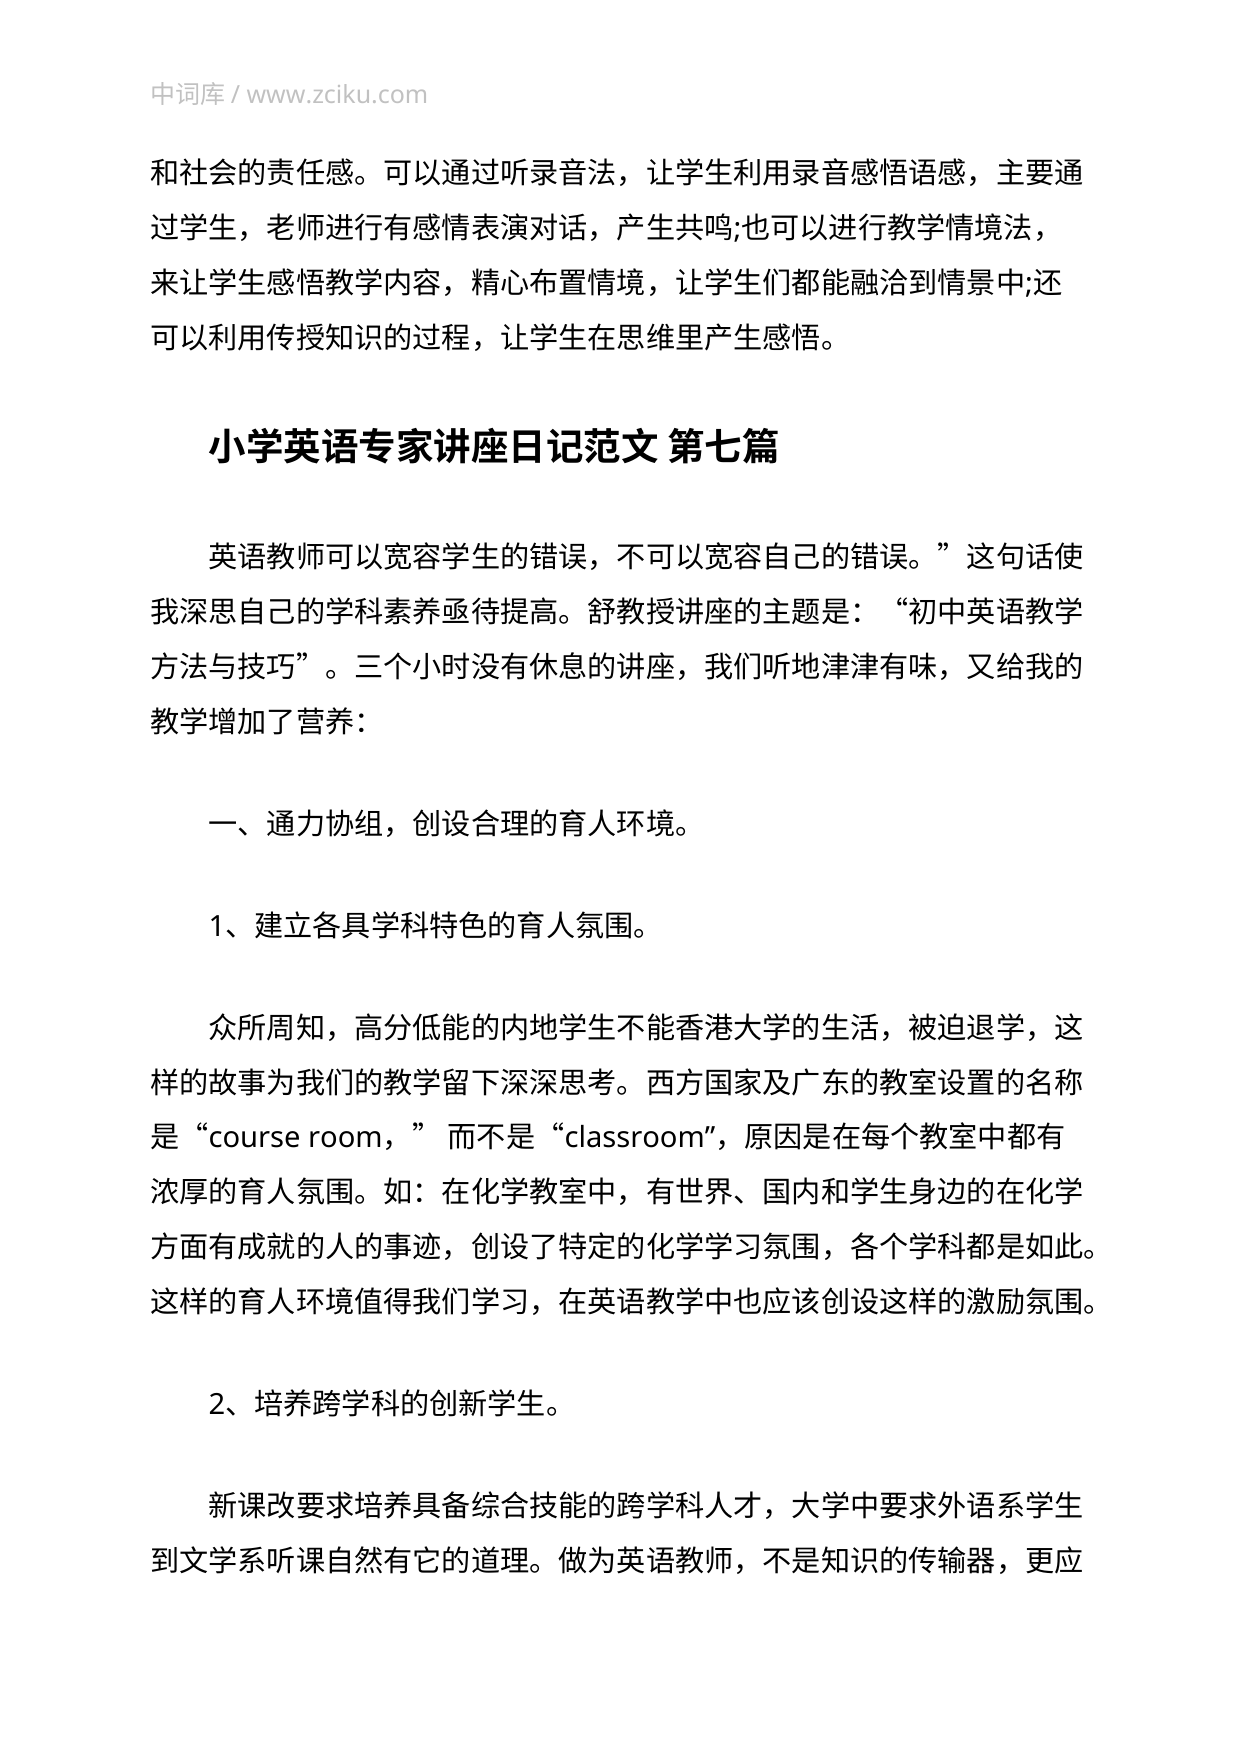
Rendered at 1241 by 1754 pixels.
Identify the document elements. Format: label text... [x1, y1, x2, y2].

text 众所周知，高分低能的内地学生不能香港大学的生活，被迫退学，这样的故事为我们的教学留下深深思考。西方国家及广东的教室设置的名称是“course room，” 而不是“classroom”，原因是在每个教室中都有浓厚的育人氛围。如：在化学教室中，有世界、国内和学生身边的在化学方面有成就的人的事迹，创设了特定的化学学习氛围，各个学科都是如此。这样的育人环境值得我们学习，在英语教学中也应该创设这样的激励氛围。 [150, 1004, 1090, 1321]
text 1、建立各具学科特色的育人氛围。 [150, 902, 1090, 945]
text 2、培养跨学科的创新学生。 [150, 1381, 1090, 1423]
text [150, 1483, 1090, 1580]
text 一、通力协组，创设合理的育人环境。 [150, 801, 1090, 843]
text 英语教师可以宽容学生的错误，不可以宽容自己的错误。”这句话使我深思自己的学科素养亟待提高。舒教授讲座的主题是：“初中英语教学方法与技巧”。三个小时没有休息的讲座，我们听地津津有味，又给我的教学增加了营养： [150, 534, 1090, 741]
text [150, 150, 1090, 357]
text 小学英语专家讲座日记范文 第七篇 [150, 417, 1090, 471]
